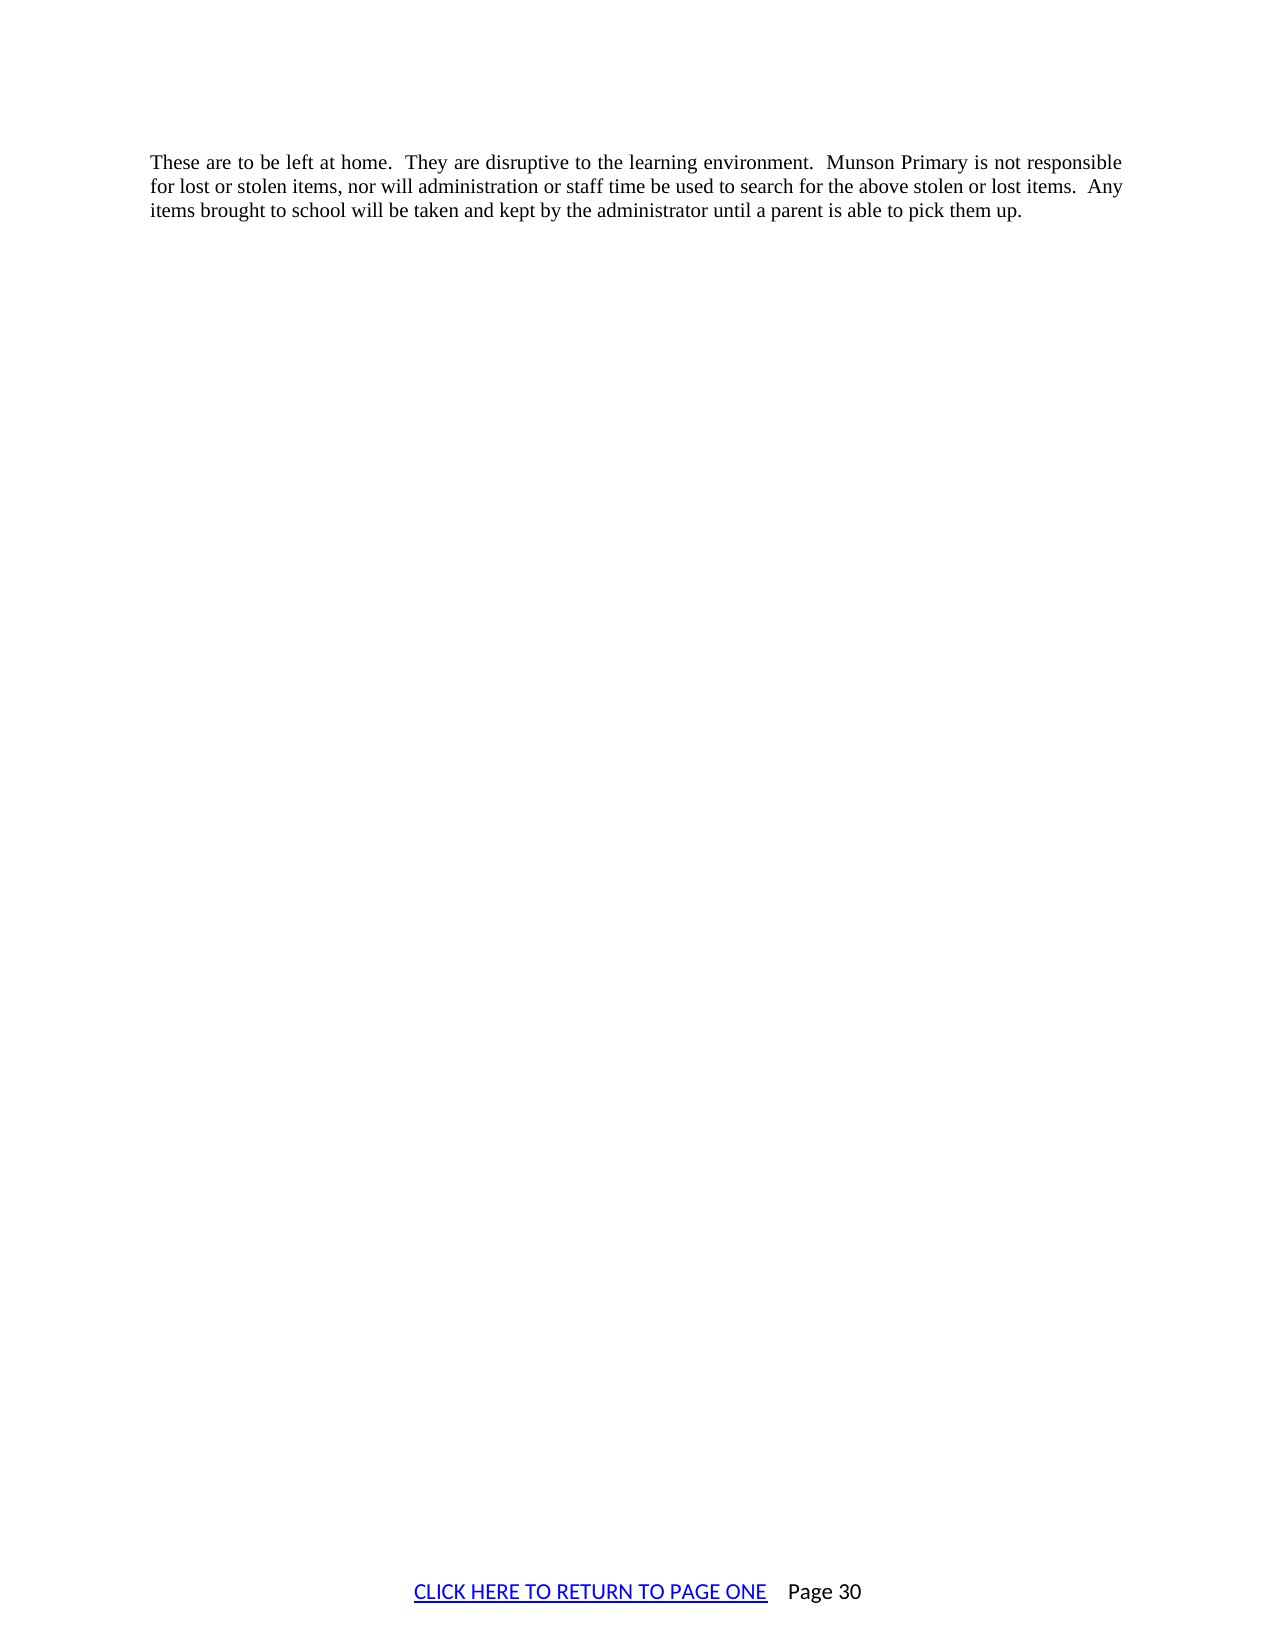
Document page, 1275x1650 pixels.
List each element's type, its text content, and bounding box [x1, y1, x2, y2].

text These are to be left at home. They are disruptive to the learning environment. Munson Primary is not responsible for lost or stolen items, nor will administration or staff time be used to search for the above stolen or lost items. Any items brought to school will be taken and kept by the administrator until a parent is able to pick them up. [150, 150, 1125, 222]
